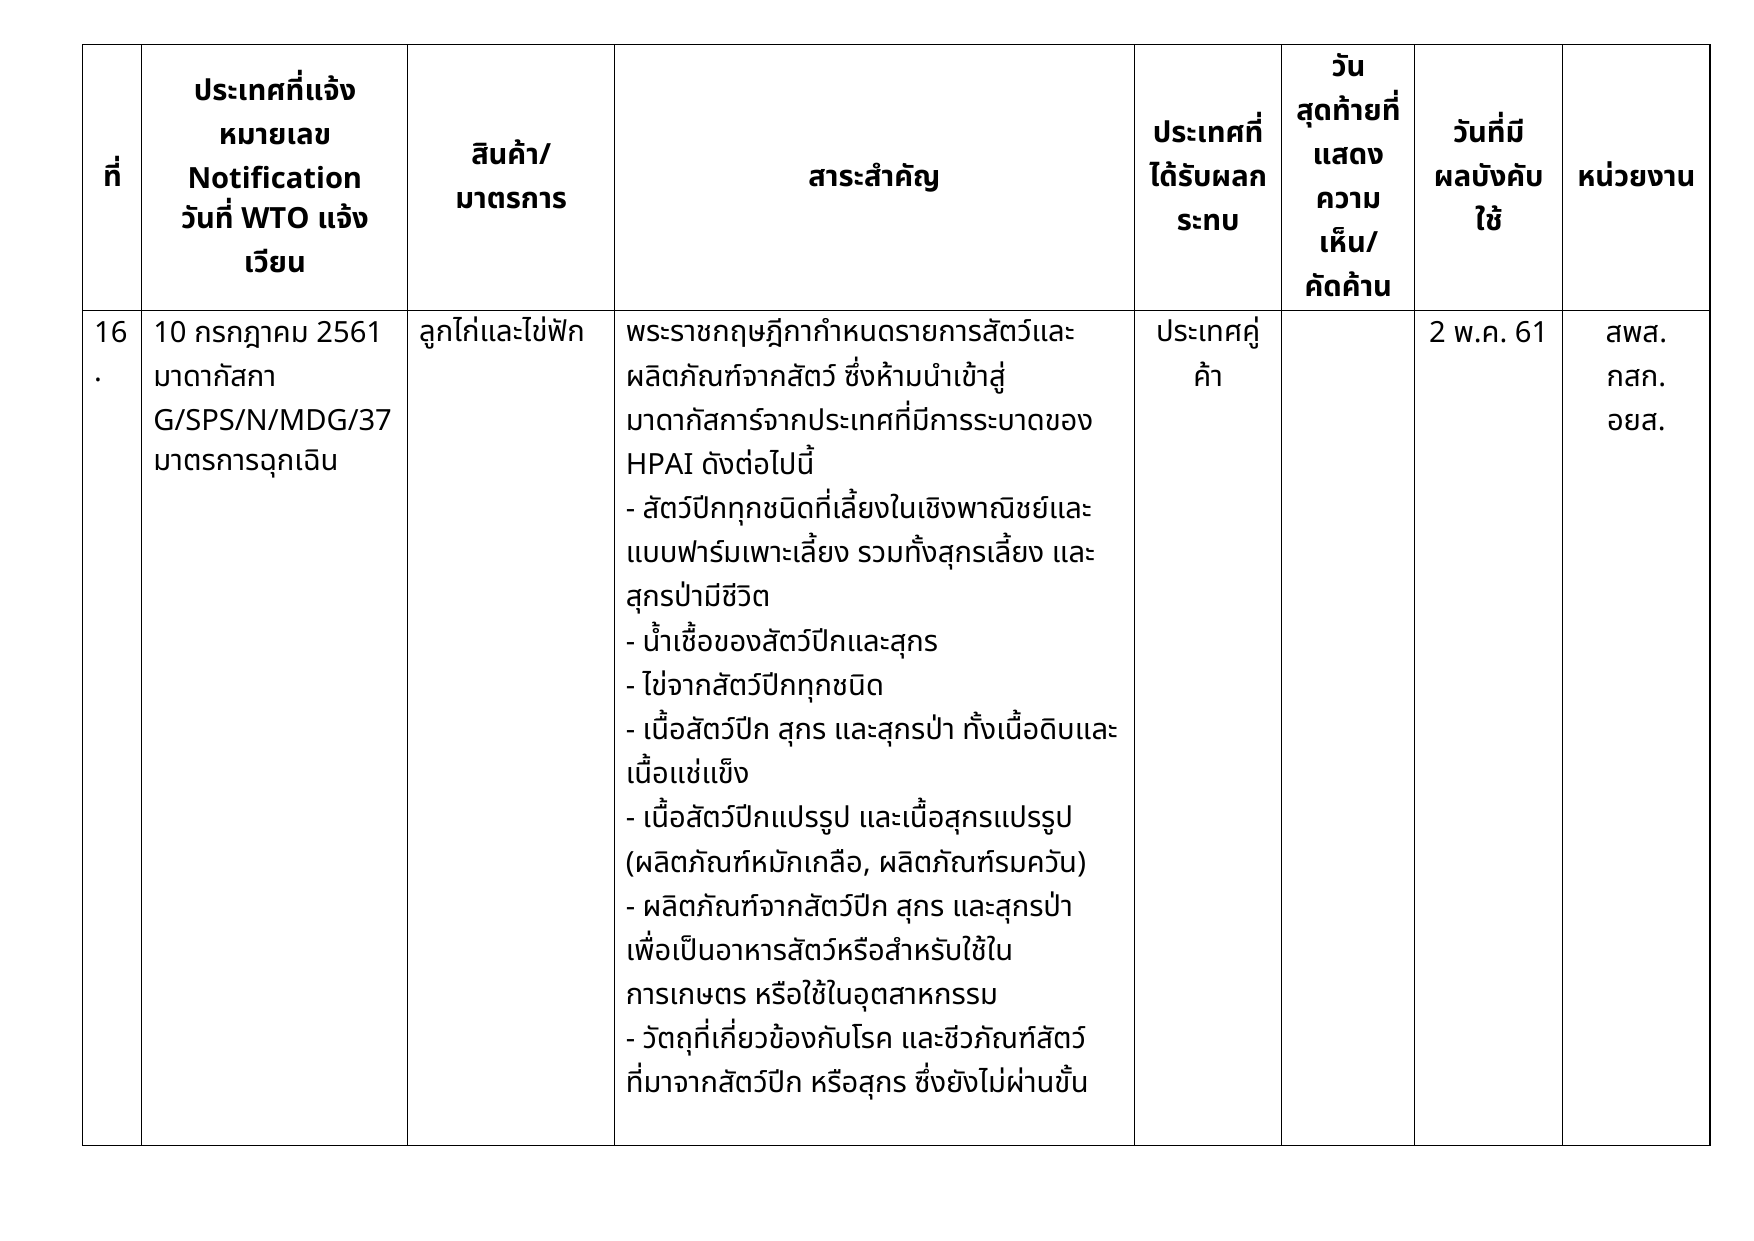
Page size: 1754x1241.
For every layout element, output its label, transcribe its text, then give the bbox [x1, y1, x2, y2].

table_cell 10 กรกฎาคม 2561 มาดากัสกา G/SPS/N/MDG/37 มาตรการฉุกเฉิน [142, 311, 407, 1145]
table_header สินค้า/ มาตรการ [408, 45, 614, 310]
table_cell สพส. กสก. อยส. [1563, 311, 1709, 1145]
table_header ประเทศที่ได้รับผลกระทบ [1135, 45, 1281, 310]
table_header สาระสำคัญ [615, 45, 1134, 310]
table_cell ลูกไก่และไข่ฟัก [408, 311, 614, 1145]
table_cell [1282, 311, 1414, 1145]
table_header วันสุดท้ายที่แสดงความเห็น/คัดค้าน [1282, 45, 1414, 310]
table_header หน่วยงาน [1563, 45, 1709, 310]
table_cell 2 พ.ค. 61 [1415, 311, 1562, 1145]
table_cell 16. [83, 311, 141, 1145]
table_header ประเทศที่แจ้ง หมายเลข Notification วันที่ WTO แจ้งเวียน [142, 45, 407, 310]
table_header ที่ [83, 45, 141, 310]
table_header วันที่มี ผลบังคับใช้ [1415, 45, 1562, 310]
table_cell ประเทศคู่ค้า [1135, 311, 1281, 1145]
